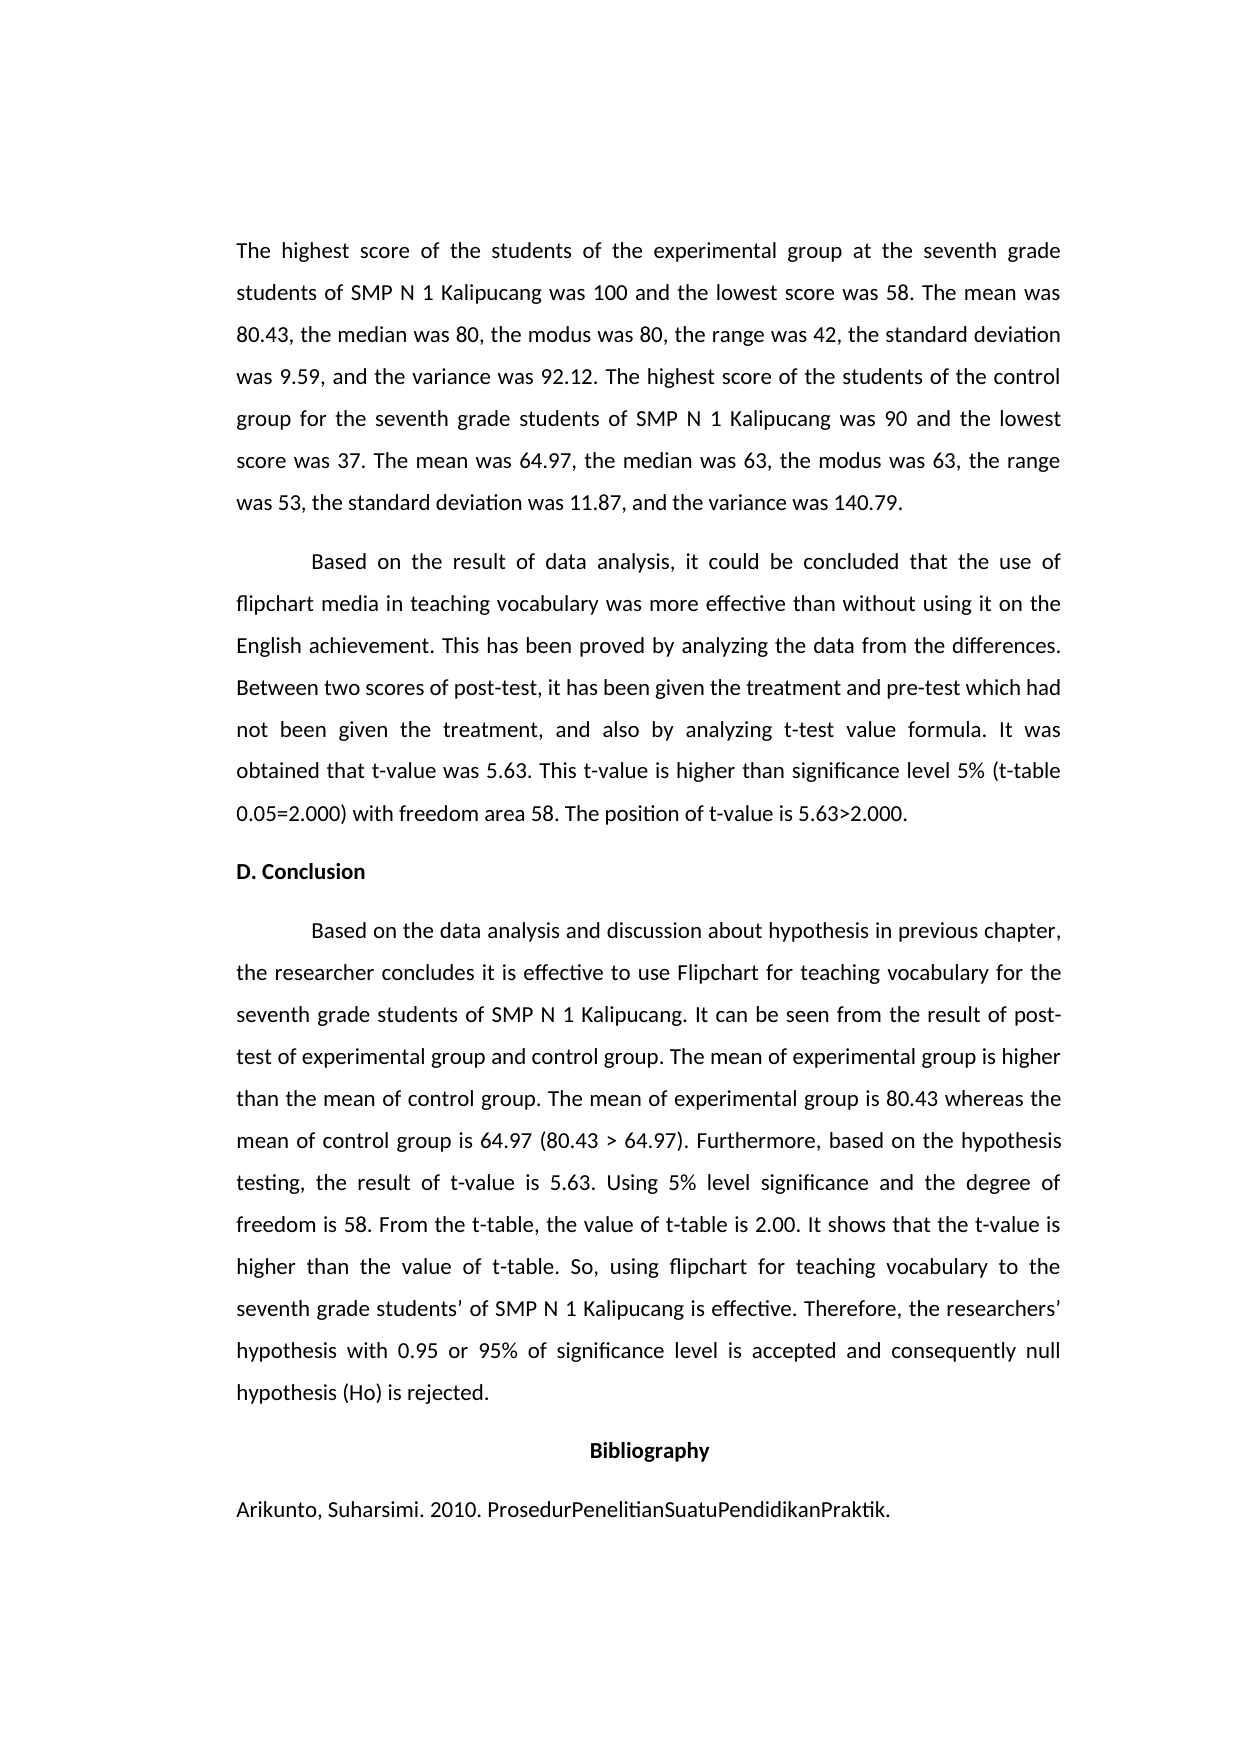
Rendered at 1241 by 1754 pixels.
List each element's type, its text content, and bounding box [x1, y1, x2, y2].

text The highest score of the students of the experimental group at the seventh grade students of SMP N 1 Kalipucang was 100 and the lowest score was 58. The mean was 80.43, the median was 80, the modus was 80, the range was 42, the standard deviation was 9.59, and the variance was 92.12. The highest score of the students of the control group for the seventh grade students of SMP N 1 Kalipucang was 90 and the lowest score was 37. The mean was 64.97, the median was 63, the modus was 63, the range was 53, the standard deviation was 11.87, and the variance was 140.79. [236, 236, 1063, 516]
text D. Conclusion [236, 857, 1063, 885]
text Arikunto, Suharsimi. 2010. ProsedurPenelitianSuatuPendidikanPraktik. [236, 1495, 1063, 1523]
text Based on the data analysis and discussion about hypothesis in previous chapter, the researcher concludes it is effective to use Flipchart for teaching vocabulary for the seventh grade students of SMP N 1 Kalipucang. It can be seen from the result of post-test of experimental group and control group. The mean of experimental group is higher than the mean of control group. The mean of experimental group is 80.43 whereas the mean of control group is 64.97 (80.43 > 64.97). Furthermore, based on the hypothesis testing, the result of t-value is 5.63. Using 5% level significance and the degree of freedom is 58. From the t-table, the value of t-table is 2.00. It shows that the t-value is higher than the value of t-table. So, using flipchart for teaching vocabulary to the seventh grade students’ of SMP N 1 Kalipucang is effective. Therefore, the researchers’ hypothesis with 0.95 or 95% of significance level is accepted and consequently null hypothesis (Ho) is rejected. [236, 916, 1063, 1406]
text Bibliography [236, 1436, 1063, 1464]
text Based on the result of data analysis, it could be concluded that the use of flipchart media in teaching vocabulary was more effective than without using it on the English achievement. This has been proved by analyzing the data from the differences. Between two scores of post-test, it has been given the treatment and pre-test which had not been given the treatment, and also by analyzing t-test value formula. It was obtained that t-value was 5.63. This t-value is higher than significance level 5% (t-table 0.05=2.000) with freedom area 58. The position of t-value is 5.63>2.000. [236, 547, 1063, 827]
